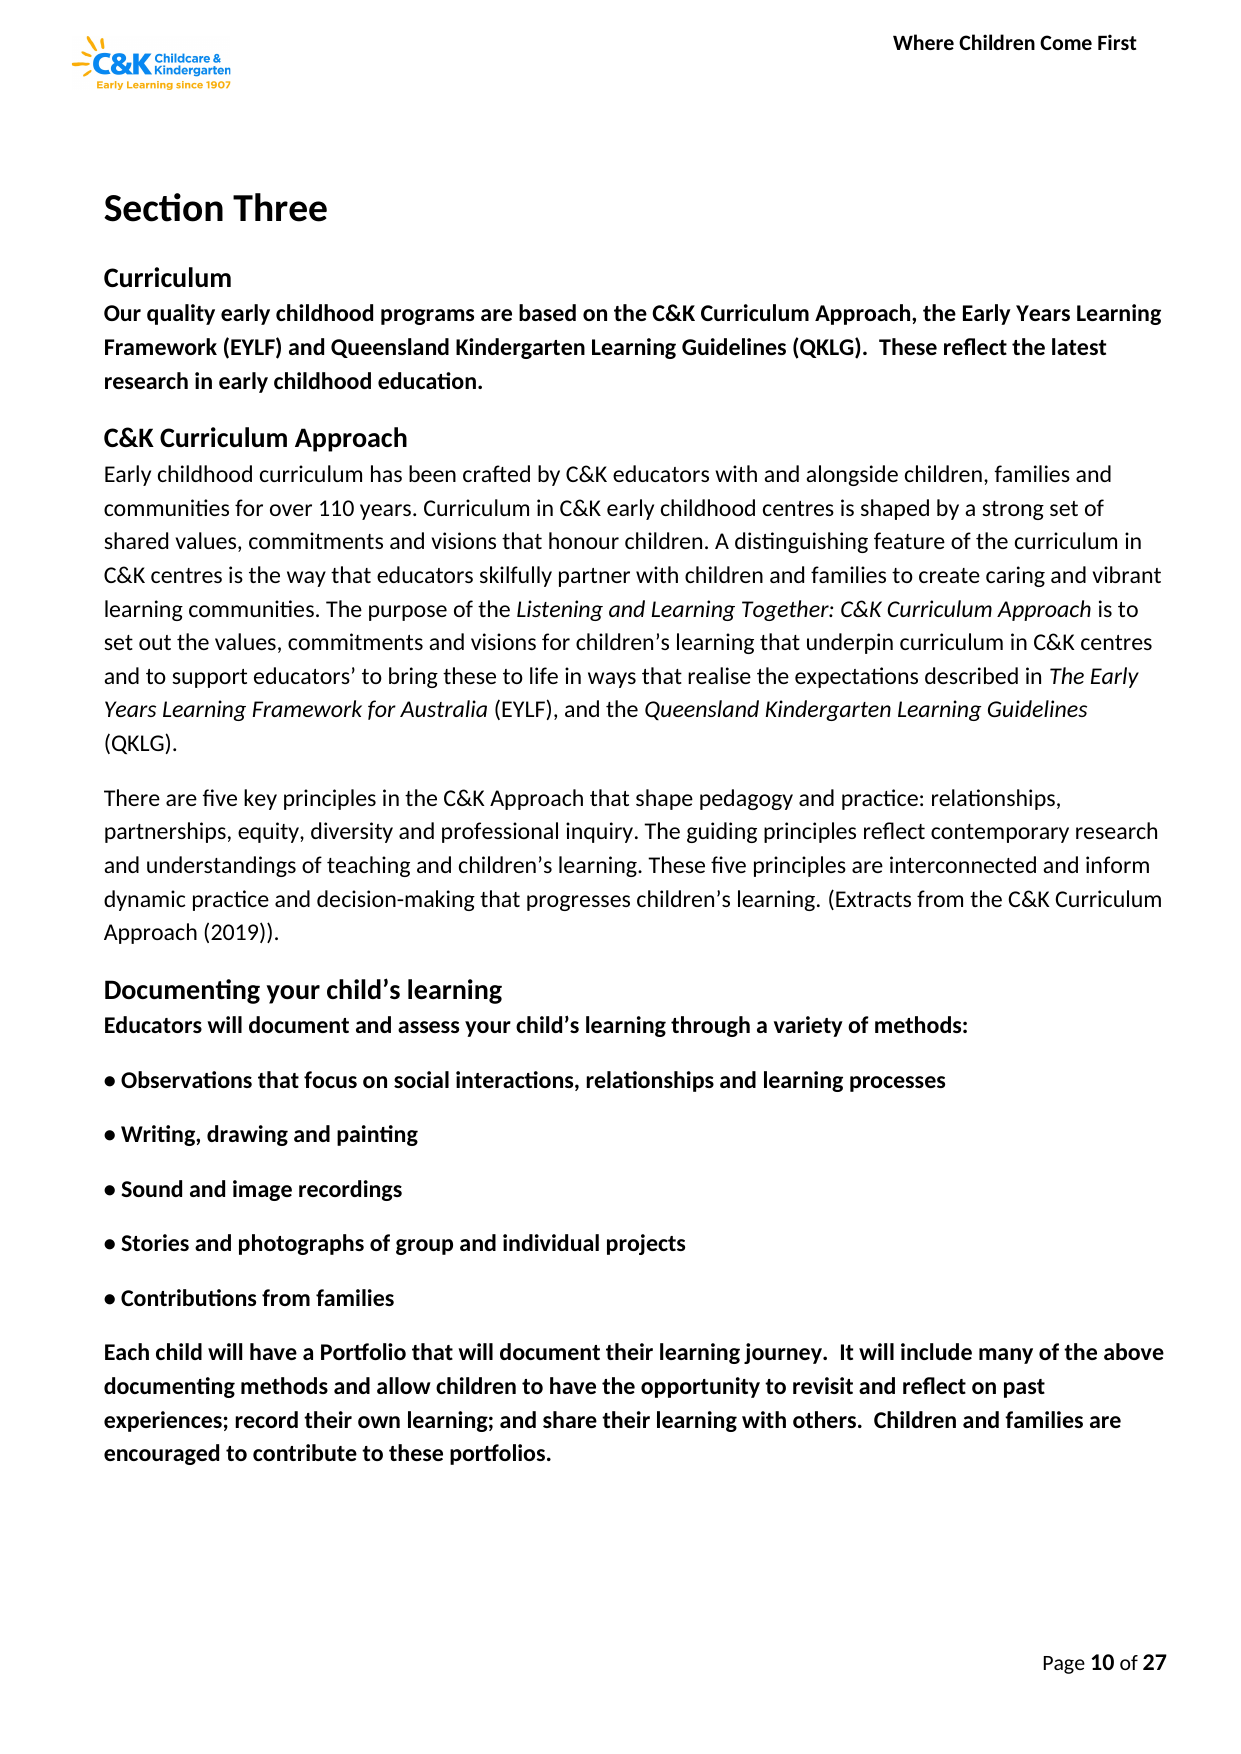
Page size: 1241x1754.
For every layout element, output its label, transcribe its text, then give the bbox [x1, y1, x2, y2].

subtitle Each child will have a Portfolio that will document their learning journey. It will include many of the above documenting methods and allow children to have the opportunity to revisit and reflect on past experiences; record their own learning; and share their learning with others. Children and families are encouraged to contribute to these portfolios. [103, 1337, 1167, 1468]
subtitle Section Three [103, 183, 1167, 232]
subtitle There are five key principles in the C&K Approach that shape pedagogy and practice: relationships, partnerships, equity, diversity and professional inquiry. The guiding principles reflect contemporary research and understandings of teaching and children’s learning. These five principles are interconnected and inform dynamic practice and decision-making that progresses children’s learning. (Extracts from the C&K Curriculum Approach (2019)). [103, 783, 1167, 947]
subtitle C&K Curriculum Approach Early childhood curriculum has been crafted by C&K educators with and alongside children, families and communities for over 110 years. Curriculum in C&K early childhood centres is shaped by a strong set of shared values, commitments and visions that honour children. A distinguishing feature of the curriculum in C&K centres is the way that educators skilfully partner with children and families to create caring and vibrant learning communities. The purpose of the Listening and Learning Together: C&K Curriculum Approach is to set out the values, commitments and visions for children’s learning that underpin curriculum in C&K centres and to support educators’ to bring these to life in ways that realise the expectations described in The Early Years Learning Framework for Australia (EYLF), and the Queensland Kindergarten Learning Guidelines (QKLG). [103, 420, 1167, 757]
subtitle • Writing, drawing and painting [103, 1119, 1167, 1149]
subtitle • Contributions from families [103, 1283, 1167, 1312]
picture [71, 36, 231, 90]
subtitle • Sound and image recordings [103, 1174, 1167, 1203]
subtitle Curriculum Our quality early childhood programs are based on the C&K Curriculum Approach, the Early Years Learning Framework (EYLF) and Queensland Kindergarten Learning Guidelines (QKLG). These reflect the latest research in early childhood education. [103, 260, 1167, 395]
subtitle • Observations that focus on social interactions, relationships and learning processes [103, 1065, 1167, 1094]
subtitle Documenting your child’s learning Educators will document and assess your child’s learning through a variety of methods: [103, 972, 1167, 1040]
subtitle • Stories and photographs of group and individual projects [103, 1228, 1167, 1258]
